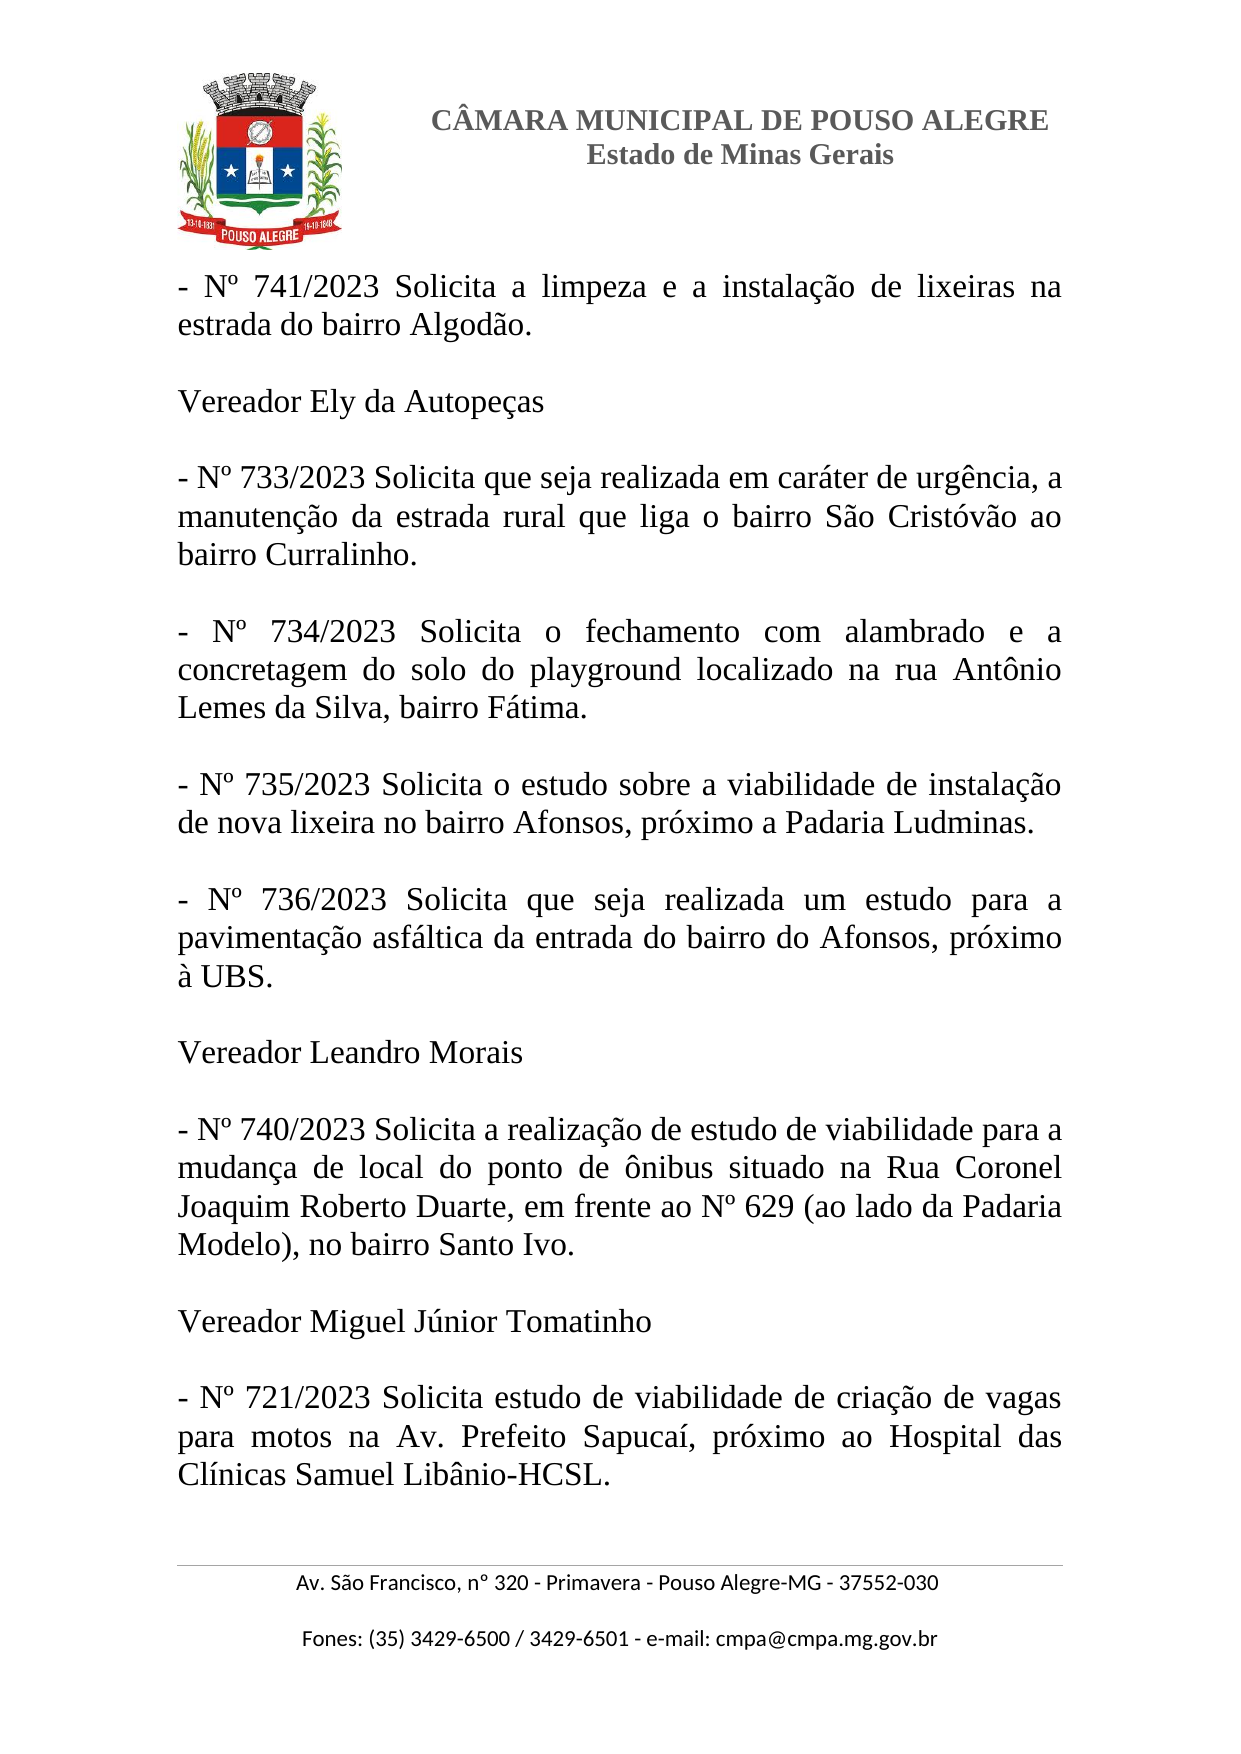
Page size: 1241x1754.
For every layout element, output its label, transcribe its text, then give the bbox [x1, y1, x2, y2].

picture [177, 73, 342, 250]
text - Nº 733/2023 Solicita que seja realizada em caráter de urgência, a manutenção da estrada rural que liga o bairro São Cristóvão ao bairro Curralinho. [177, 457, 1063, 572]
text - Nº 734/2023 Solicita o fechamento com alambrado e a concretagem do solo do playground localizado na rua Antônio Lemes da Silva, bairro Fátima. [177, 611, 1063, 726]
text - Nº 721/2023 Solicita estudo de viabilidade de criação de vagas para motos na Av. Prefeito Sapucaí, próximo ao Hospital das Clínicas Samuel Libânio-HCSL. [177, 1377, 1063, 1492]
text Vereador Ely da Autopeças [177, 381, 1063, 419]
text - Nº 735/2023 Solicita o estudo sobre a viabilidade de instalação de nova lixeira no bairro Afonsos, próximo a Padaria Ludminas. [177, 764, 1063, 841]
text Vereador Miguel Júnior Tomatinho [177, 1301, 1063, 1339]
text - Nº 736/2023 Solicita que seja realizada um estudo para a pavimentação asfáltica da entrada do bairro do Afonsos, próximo à UBS. [177, 879, 1063, 994]
text - Nº 741/2023 Solicita a limpeza e a instalação de lixeiras na estrada do bairro Algodão. [177, 266, 1063, 342]
text - Nº 740/2023 Solicita a realização de estudo de viabilidade para a mudança de local do ponto de ônibus situado na Rua Coronel Joaquim Roberto Duarte, em frente ao Nº 629 (ao lado da Padaria Modelo), no bairro Santo Ivo. [177, 1109, 1063, 1262]
text Vereador Leandro Morais [177, 1032, 1063, 1071]
